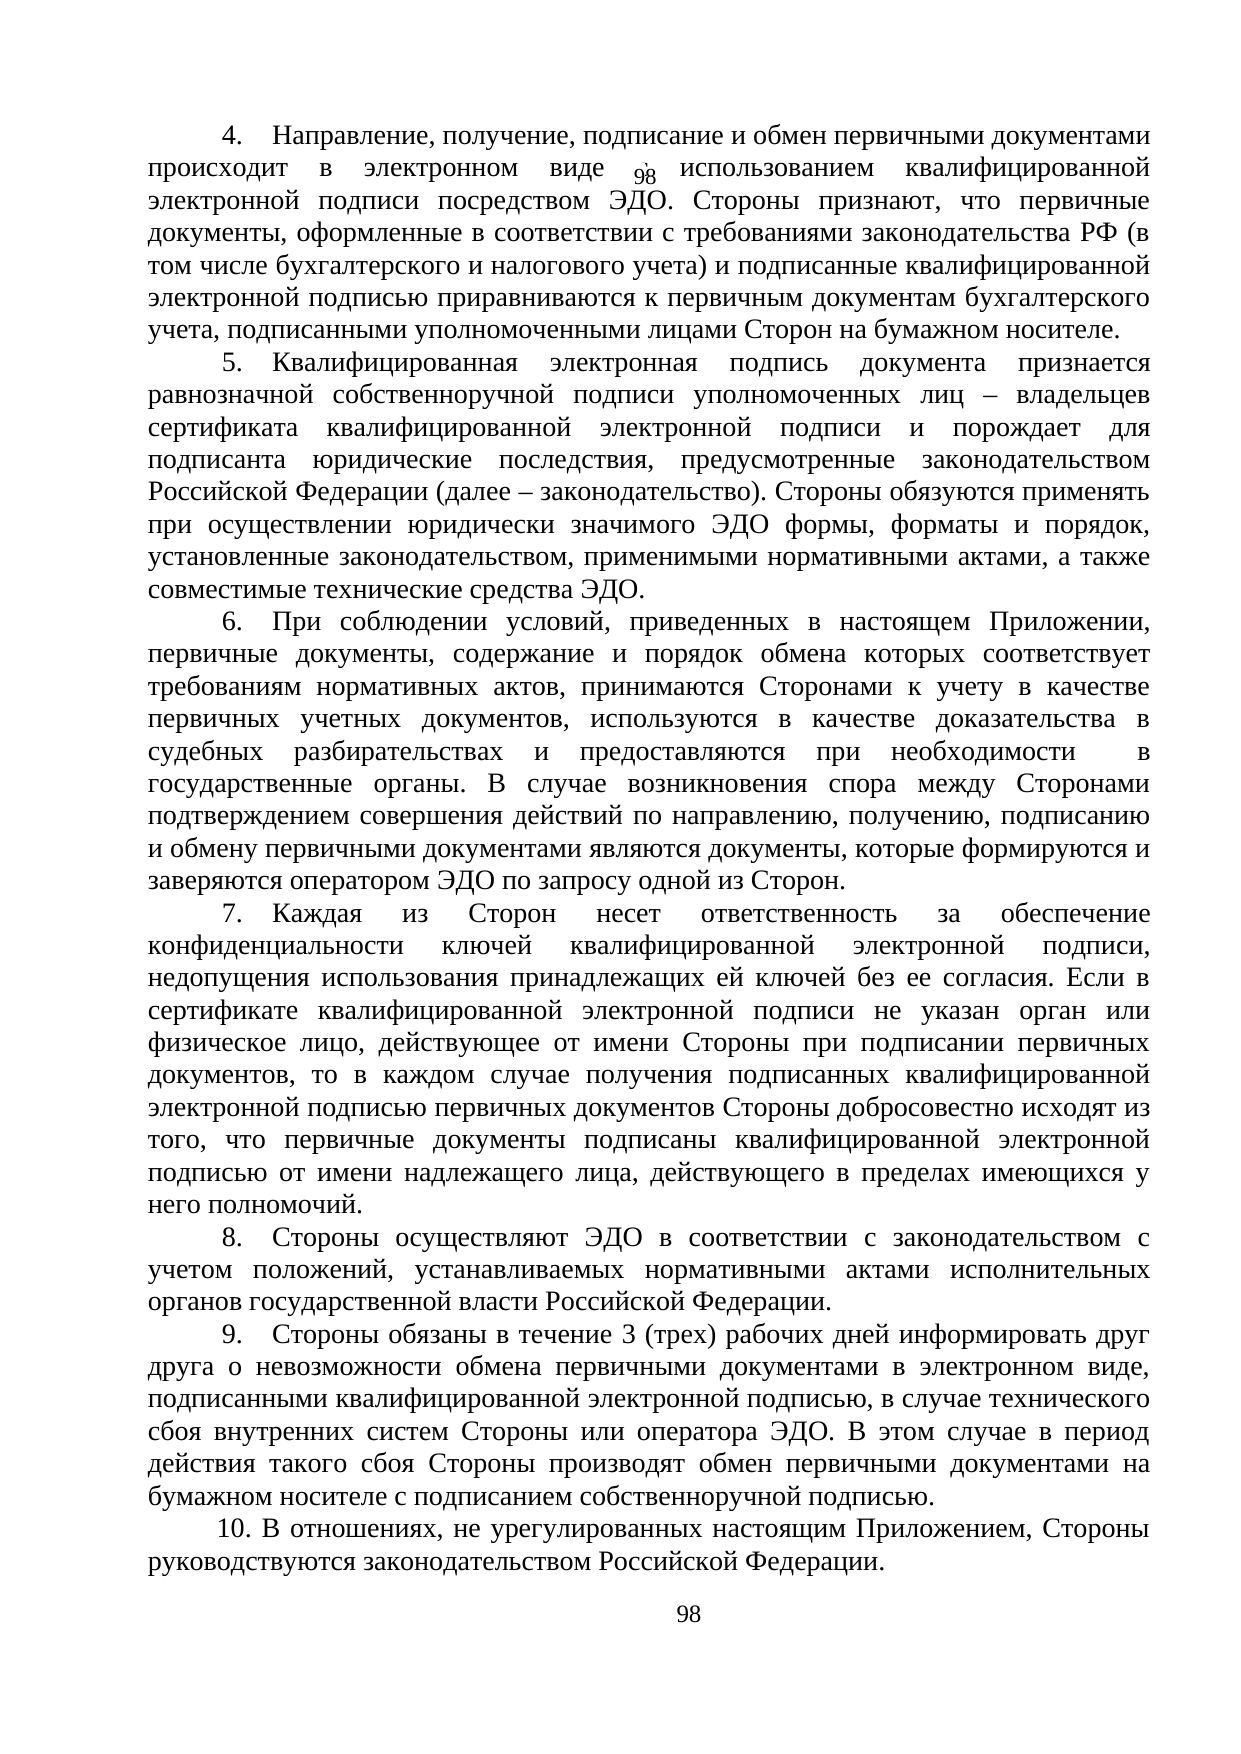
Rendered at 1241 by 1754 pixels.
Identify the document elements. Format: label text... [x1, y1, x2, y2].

text 10. В отношениях, не урегулированных настоящим Приложением, Стороны руководствуются законодательством Российской Федерации. [148, 1511, 1152, 1576]
list Квалифицированная электронная подпись документа признается равнозначной собственноручной подписи уполномоченных лиц – владельцев сертификата квалифицированной электронной подписи и порождает для подписанта юридические последствия, предусмотренные законодательством Российской Федерации (далее – законодательство). Стороны обязуются применять при осуществлении юридически значимого ЭДО формы, форматы и порядок, установленные законодательством, применимыми нормативными актами, а также совместимые технические средства ЭДО. [148, 345, 1152, 604]
list Каждая из Сторон несет ответственность за обеспечение конфиденциальности ключей квалифицированной электронной подписи, недопущения использования принадлежащих ей ключей без ее согласия. Если в сертификате квалифицированной электронной подписи не указан орган или физическое лицо, действующее от имени Стороны при подписании первичных документов, то в каждом случае получения подписанных квалифицированной электронной подписью первичных документов Стороны добросовестно исходят из того, что первичные документы подписаны квалифицированной электронной подписью от имени надлежащего лица, действующего в пределах имеющихся у него полномочий. [148, 896, 1152, 1219]
list Стороны обязаны в течение 3 (трех) рабочих дней информировать друг друга о невозможности обмена первичными документами в электронном виде, подписанными квалифицированной электронной подписью, в случае технического сбоя внутренних систем Стороны или оператора ЭДО. В этом случае в период действия такого сбоя Стороны производят обмен первичными документами на бумажном носителе с подписанием собственноручной подписью. [148, 1317, 1152, 1511]
list При соблюдении условий, приведенных в настоящем Приложении, первичные документы, содержание и порядок обмена которых соответствует требованиям нормативных актов, принимаются Сторонами к учету в качестве первичных учетных документов, используются в качестве доказательства в судебных разбирательствах и предоставляются при необходимости в государственные органы. В случае возникновения спора между Сторонами подтверждением совершения действий по направлению, получению, подписанию и обмену первичными документами являются документы, которые формируются и заверяются оператором ЭДО по запросу одной из Сторон. [148, 604, 1152, 896]
list Стороны осуществляют ЭДО в соответствии с законодательством с учетом положений, устанавливаемых нормативными актами исполнительных органов государственной власти Российской Федерации. [148, 1219, 1152, 1317]
list Направление, получение, подписание и обмен первичными документами происходит в электронном виде с использованием квалифицированной электронной подписи посредством ЭДО. Стороны признают, что первичные документы, оформленные в соответствии с требованиями законодательства РФ (в том числе бухгалтерского и налогового учета) и подписанные квалифицированной электронной подписью приравниваются к первичным документам бухгалтерского учета, подписанными уполномоченными лицами Сторон на бумажном носителе. [148, 118, 1152, 345]
